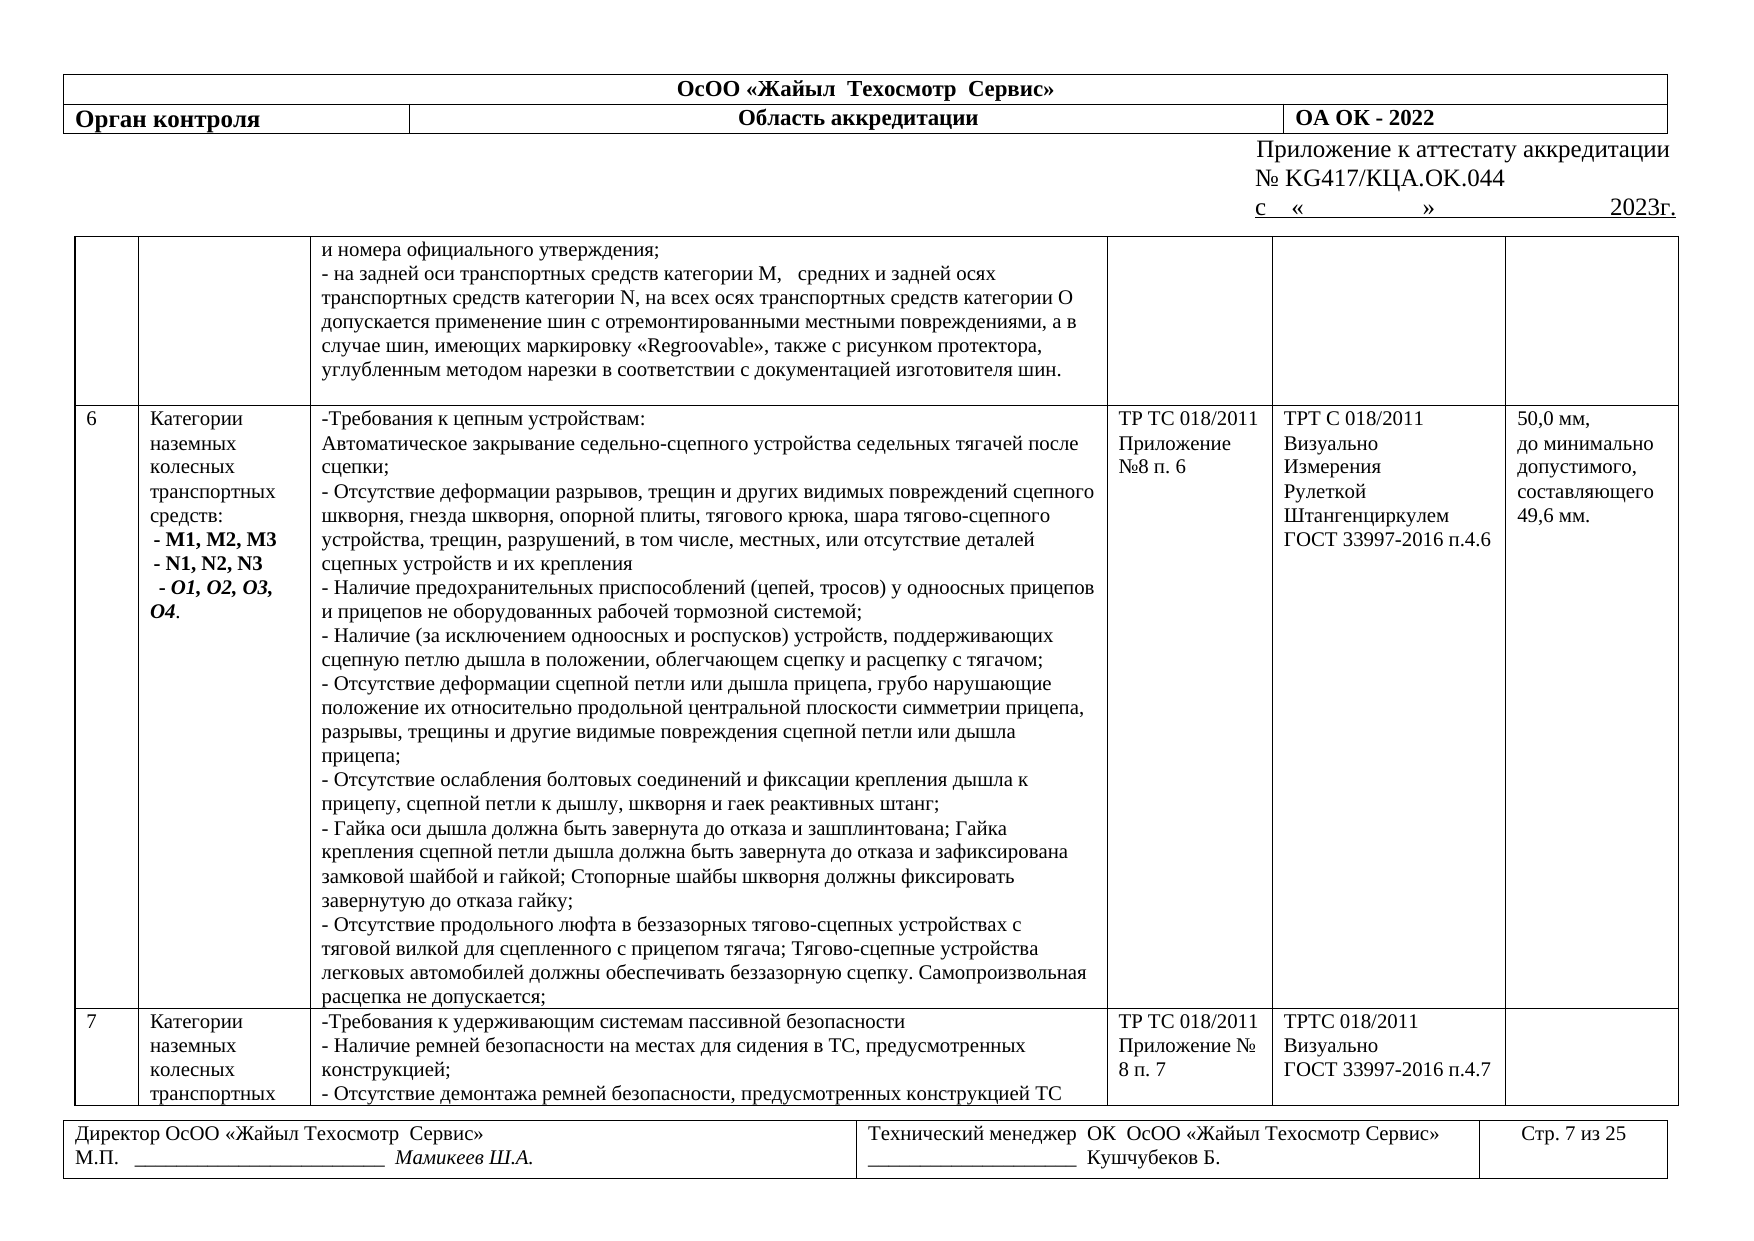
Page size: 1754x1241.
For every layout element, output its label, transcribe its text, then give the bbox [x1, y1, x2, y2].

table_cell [1506, 237, 1678, 405]
table_cell ТРТ С 018/2011 Визуально Измерения Рулеткой Штангенциркулем ГОСТ 33997-2016 п.4.6 [1273, 406, 1505, 1008]
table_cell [311, 237, 1107, 405]
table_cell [311, 1009, 1107, 1105]
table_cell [1108, 237, 1272, 405]
table_cell 50,0 мм, до минимально допустимого, составляющего 49,6 мм. [1506, 406, 1678, 1008]
table_cell 5 [76, 237, 138, 405]
table_cell ТР ТС 018/2011 Приложение №8 п. 6 [1108, 406, 1272, 1008]
table_cell 6 [76, 406, 138, 1008]
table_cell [139, 1009, 310, 1105]
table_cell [1273, 1009, 1505, 1105]
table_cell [1273, 237, 1505, 405]
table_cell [139, 237, 310, 405]
table_cell Категории наземных колесных транспортных средств: - M1, М2, M3 - N1, N2, N3 - O1, O2, O3, O4. [139, 406, 310, 1008]
table_cell [1506, 1009, 1678, 1105]
table_cell -Требования к цепным устройствам: Автоматическое закрывание седельно-сцепного устройства седельных тягачей после сцепки; - Отсутствие деформации разрывов, трещин и других видимых повреждений сцепного шкворня, гнезда шкворня, опорной плиты, тягового крюка, шара тягово-сцепного устройства, трещин, разрушений, в том числе, местных, или отсутствие деталей сцепных устройств и их крепления - Наличие предохранительных приспособлений (цепей, тросов) у одноосных прицепов и прицепов не оборудованных рабочей тормозной системой; - Наличие (за исключением одноосных и роспусков) устройств, поддерживающих сцепную петлю дышла в положении, облегчающем сцепку и расцепку с тягачом; - Отсутствие деформации сцепной петли или дышла прицепа, грубо нарушающие положение их относительно продольной центральной плоскости симметрии прицепа, разрывы, трещины и другие видимые повреждения сцепной петли или дышла прицепа; - Отсутствие ослабления болтовых соединений и фиксации крепления дышла к прицепу, сцепной петли к дышлу, шкворня и гаек реактивных штанг; - Гайка оси дышла должна быть завернута до отказа и зашплинтована; Гайка крепления сцепной петли дышла должна быть завернута до отказа и зафиксирована замковой шайбой и гайкой; Стопорные шайбы шкворня должны фиксировать завернутую до отказа гайку; - Отсутствие продольного люфта в беззазорных тягово-сцепных устройствах с тяговой вилкой для сцепленного с прицепом тягача; Тягово-сцепные устройства легковых автомобилей должны обеспечивать беззазорную сцепку. Самопроизвольная расцепка не допускается; [311, 406, 1107, 1008]
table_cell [1108, 1009, 1272, 1105]
table_cell 7 [76, 1009, 138, 1105]
